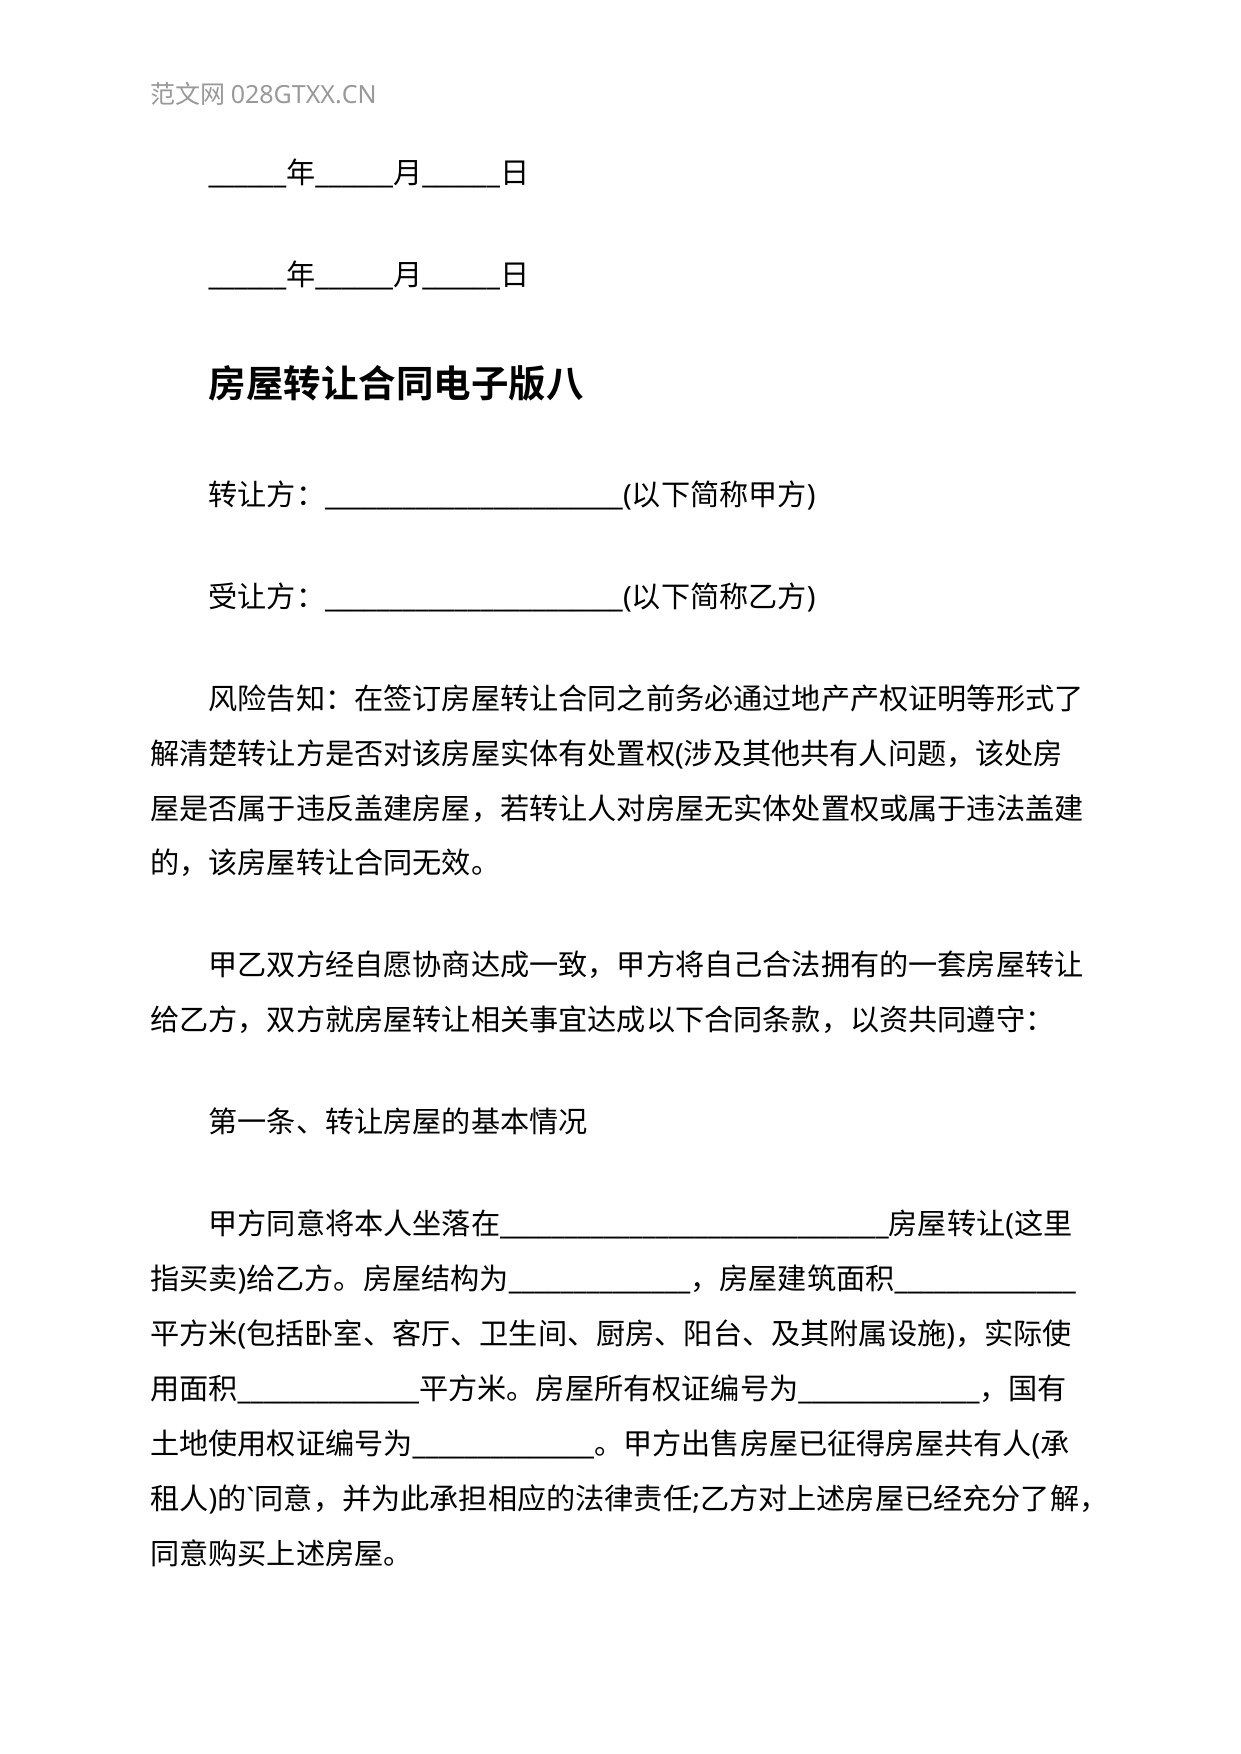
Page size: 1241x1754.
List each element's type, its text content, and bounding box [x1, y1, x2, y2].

text 风险告知：在签订房屋转让合同之前务必通过地产产权证明等形式了解清楚转让方是否对该房屋实体有处置权(涉及其他共有人问题，该处房屋是否属于违反盖建房屋，若转让人对房屋无实体处置权或属于违法盖建的，该房屋转让合同无效。 [150, 675, 1090, 882]
text 转让方：_______________________(以下简称甲方) [150, 471, 1090, 514]
text 房屋转让合同电子版八 [150, 354, 1090, 408]
text 甲乙双方经自愿协商达成一致，甲方将自己合法拥有的一套房屋转让给乙方，双方就房屋转让相关事宜达成以下合同条款，以资共同遵守： [150, 942, 1090, 1039]
text ______年______月______日 [150, 150, 1090, 192]
text ______年______月______日 [150, 252, 1090, 294]
text 甲方同意将本人坐落在______________________________房屋转让(这里指买卖)给乙方。房屋结构为______________，房屋建筑面积______________平方米(包括卧室、客厅、卫生间、厨房、阳台、及其附属设施)，实际使用面积______________平方米。房屋所有权证编号为______________，国有土地使用权证编号为______________。甲方出售房屋已征得房屋共有人(承租人)的`同意，并为此承担相应的法律责任;乙方对上述房屋已经充分了解，同意购买上述房屋。 [150, 1200, 1090, 1573]
text 第一条、转让房屋的基本情况 [150, 1098, 1090, 1141]
text 受让方：_______________________(以下简称乙方) [150, 573, 1090, 616]
